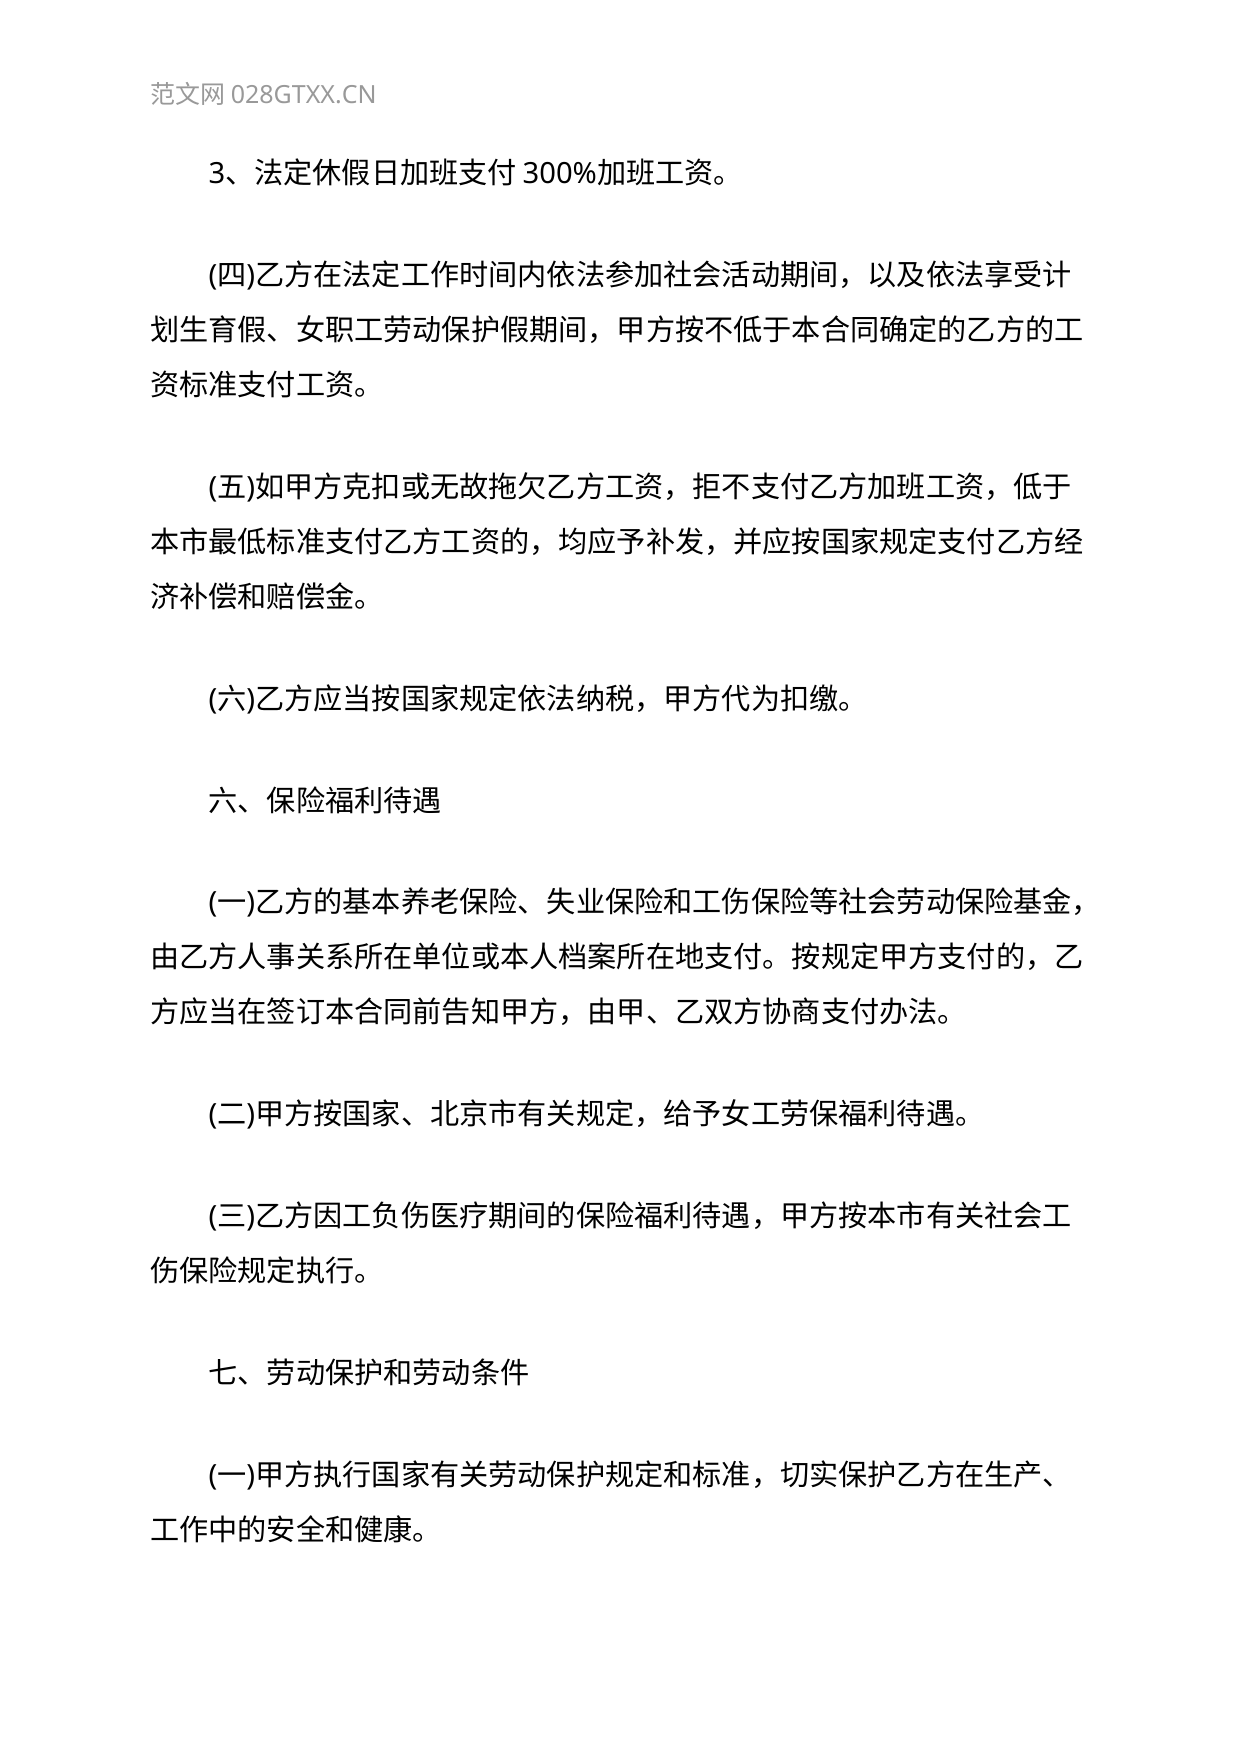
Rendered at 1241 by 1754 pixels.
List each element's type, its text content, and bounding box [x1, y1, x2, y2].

text 七、劳动保护和劳动条件 [150, 1349, 1090, 1392]
text (一)乙方的基本养老保险、失业保险和工伤保险等社会劳动保险基金，由乙方人事关系所在单位或本人档案所在地支付。按规定甲方支付的，乙方应当在签订本合同前告知甲方，由甲、乙双方协商支付办法。 [150, 879, 1090, 1031]
text (四)乙方在法定工作时间内依法参加社会活动期间，以及依法享受计划生育假、女职工劳动保护假期间，甲方按不低于本合同确定的乙方的工资标准支付工资。 [150, 252, 1090, 404]
text (一)甲方执行国家有关劳动保护规定和标准，切实保护乙方在生产、工作中的安全和健康。 [150, 1451, 1090, 1548]
text (三)乙方因工负伤医疗期间的保险福利待遇，甲方按本市有关社会工伤保险规定执行。 [150, 1193, 1090, 1290]
text (五)如甲方克扣或无故拖欠乙方工资，拒不支付乙方加班工资，低于本市最低标准支付乙方工资的，均应予补发，并应按国家规定支付乙方经济补偿和赔偿金。 [150, 464, 1090, 616]
text (六)乙方应当按国家规定依法纳税，甲方代为扣缴。 [150, 675, 1090, 718]
text 六、保险福利待遇 [150, 777, 1090, 819]
text 3、法定休假日加班支付300%加班工资。 [150, 150, 1090, 192]
text (二)甲方按国家、北京市有关规定，给予女工劳保福利待遇。 [150, 1091, 1090, 1133]
